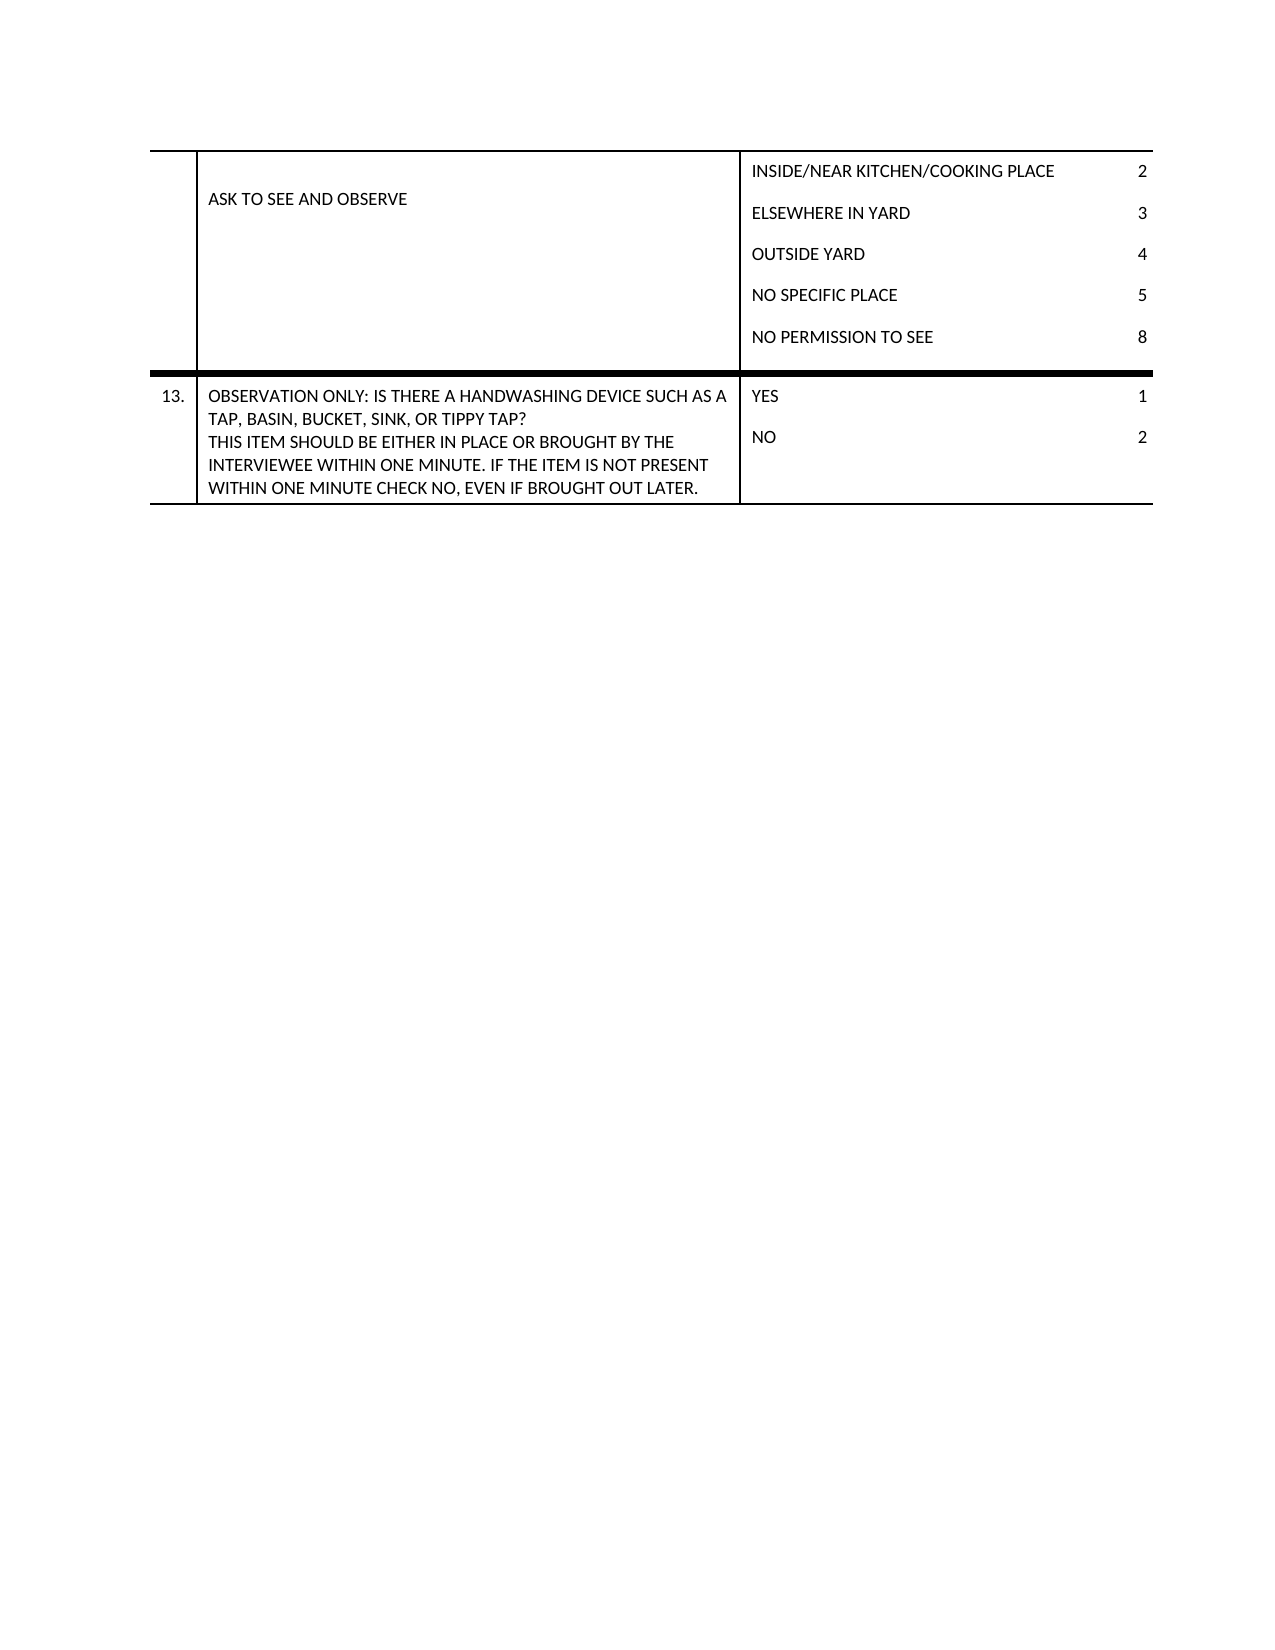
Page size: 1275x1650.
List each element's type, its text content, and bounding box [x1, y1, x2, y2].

table_cell [150, 152, 196, 370]
table_cell OBSERVATION ONLY: IS THERE A HANDWASHING DEVICE SUCH AS A TAP, BASIN, BUCKET, SINK, OR TIPPY TAP? THIS ITEM SHOULD BE EITHER IN PLACE OR BROUGHT BY THE INTERVIEWEE WITHIN ONE MINUTE. IF THE ITEM IS NOT PRESENT WITHIN ONE MINUTE CHECK NO, EVEN IF BROUGHT OUT LATER. [198, 377, 739, 502]
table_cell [741, 152, 1153, 370]
table_cell YES 1 NO 2 [741, 377, 1153, 502]
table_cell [198, 152, 739, 370]
table_cell [150, 377, 196, 502]
